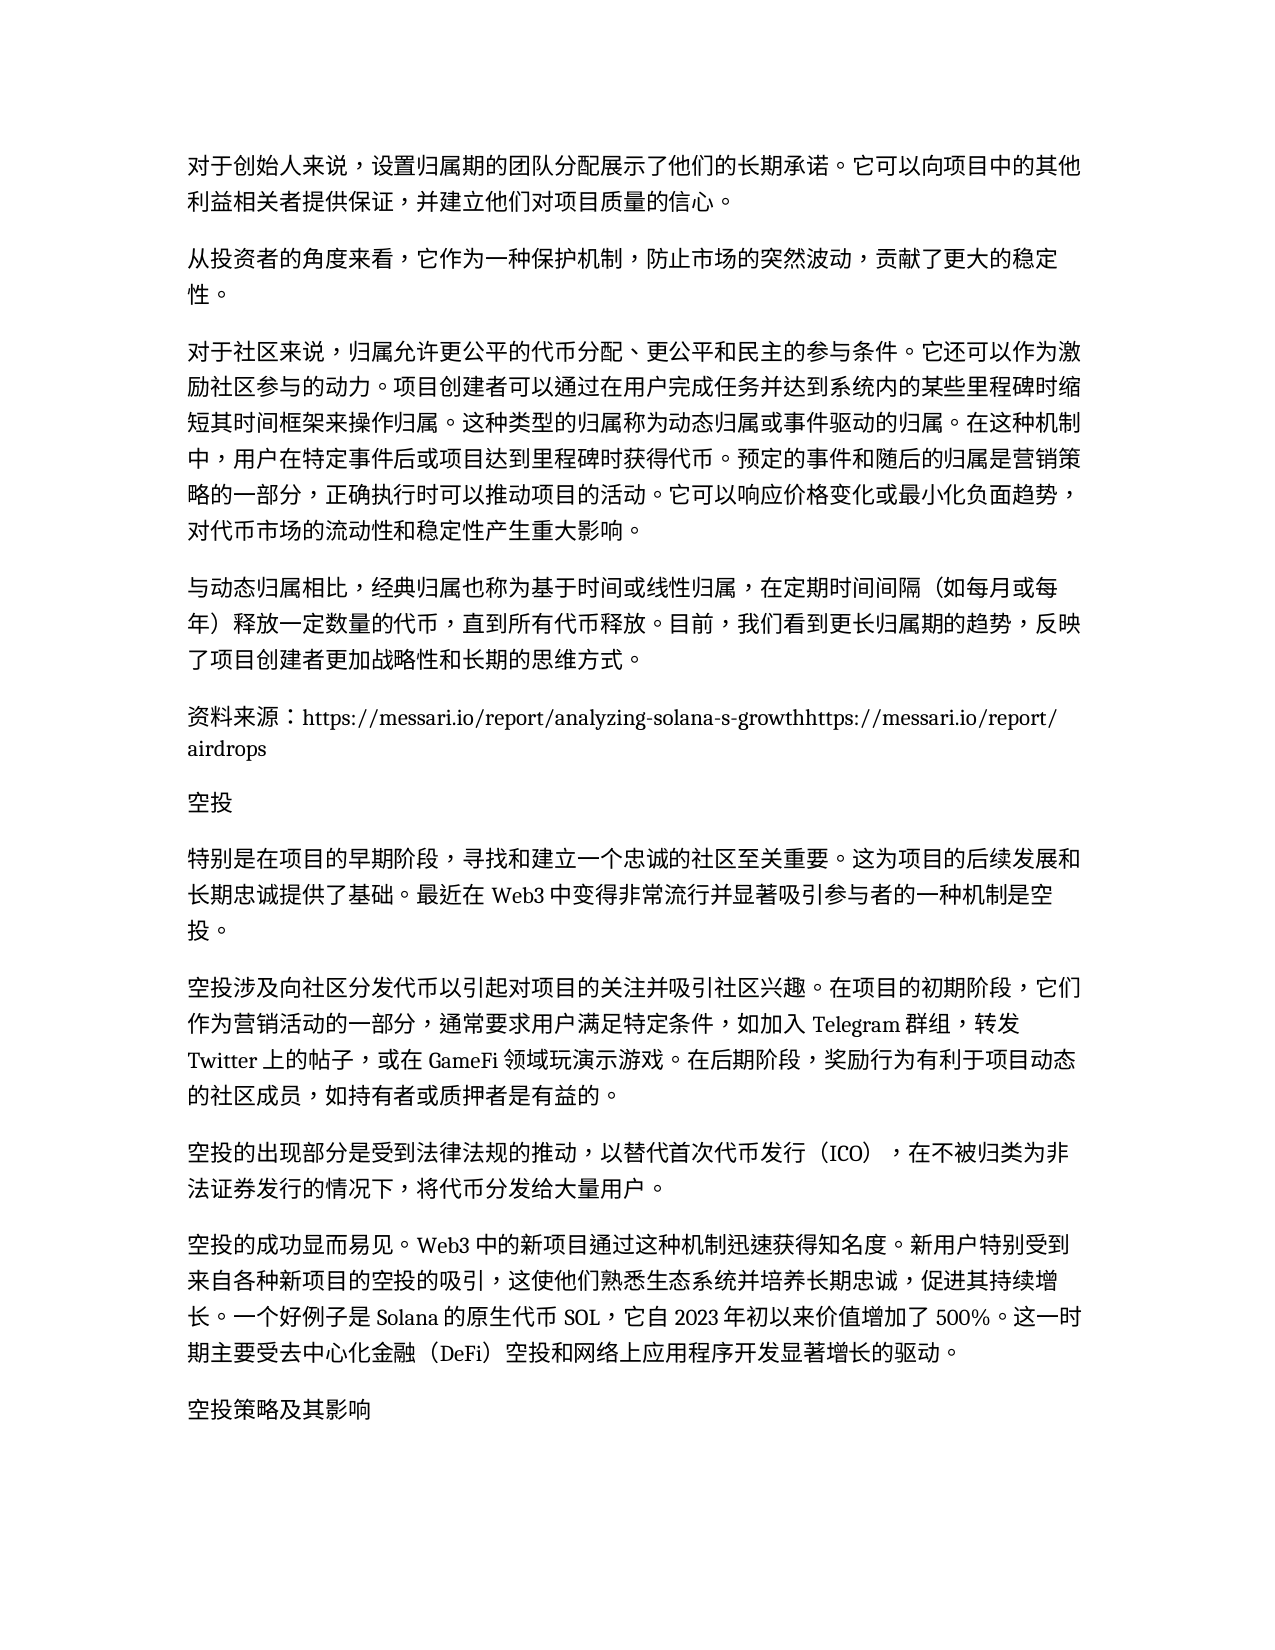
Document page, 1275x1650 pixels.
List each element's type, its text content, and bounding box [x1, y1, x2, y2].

text 对于社区来说，归属允许更公平的代币分配、更公平和民主的参与条件。它还可以作为激励社区参与的动力。项目创建者可以通过在用户完成任务并达到系统内的某些里程碑时缩短其时间框架来操作归属。这种类型的归属称为动态归属或事件驱动的归属。在这种机制中，用户在特定事件后或项目达到里程碑时获得代币。预定的事件和随后的归属是营销策略的一部分，正确执行时可以推动项目的活动。它可以响应价格变化或最小化负面趋势，对代币市场的流动性和稳定性产生重大影响。 [187, 335, 1087, 546]
text 空投 [187, 787, 1087, 818]
text 与动态归属相比，经典归属也称为基于时间或线性归属，在定期时间间隔（如每月或每年）释放一定数量的代币，直到所有代币释放。目前，我们看到更长归属期的趋势，反映了项目创建者更加战略性和长期的思维方式。 [187, 572, 1087, 675]
text 空投的成功显而易见。Web3 中的新项目通过这种机制迅速获得知名度。新用户特别受到来自各种新项目的空投的吸引，这使他们熟悉生态系统并培养长期忠诚，促进其持续增长。一个好例子是 Solana 的原生代币 SOL，它自 2023 年初以来价值增加了 500%。这一时期主要受去中心化金融（DeFi）空投和网络上应用程序开发显著增长的驱动。 [187, 1229, 1087, 1368]
text 对于创始人来说，设置归属期的团队分配展示了他们的长期承诺。它可以向项目中的其他利益相关者提供保证，并建立他们对项目质量的信心。 [187, 150, 1087, 217]
text 资料来源：https://messari.io/report/analyzing-solana-s-growthhttps://messari.io/report/airdrops [187, 701, 1087, 762]
text 从投资者的角度来看，它作为一种保护机制，防止市场的突然波动，贡献了更大的稳定性。 [187, 243, 1087, 310]
text 特别是在项目的早期阶段，寻找和建立一个忠诚的社区至关重要。这为项目的后续发展和长期忠诚提供了基础。最近在 Web3 中变得非常流行并显著吸引参与者的一种机制是空投。 [187, 843, 1087, 947]
text 空投的出现部分是受到法律法规的推动，以替代首次代币发行（ICO），在不被归类为非法证券发行的情况下，将代币分发给大量用户。 [187, 1137, 1087, 1204]
text 空投策略及其影响 [187, 1394, 1087, 1425]
text 空投涉及向社区分发代币以引起对项目的关注并吸引社区兴趣。在项目的初期阶段，它们作为营销活动的一部分，通常要求用户满足特定条件，如加入 Telegram 群组，转发 Twitter 上的帖子，或在 GameFi 领域玩演示游戏。在后期阶段，奖励行为有利于项目动态的社区成员，如持有者或质押者是有益的。 [187, 972, 1087, 1111]
